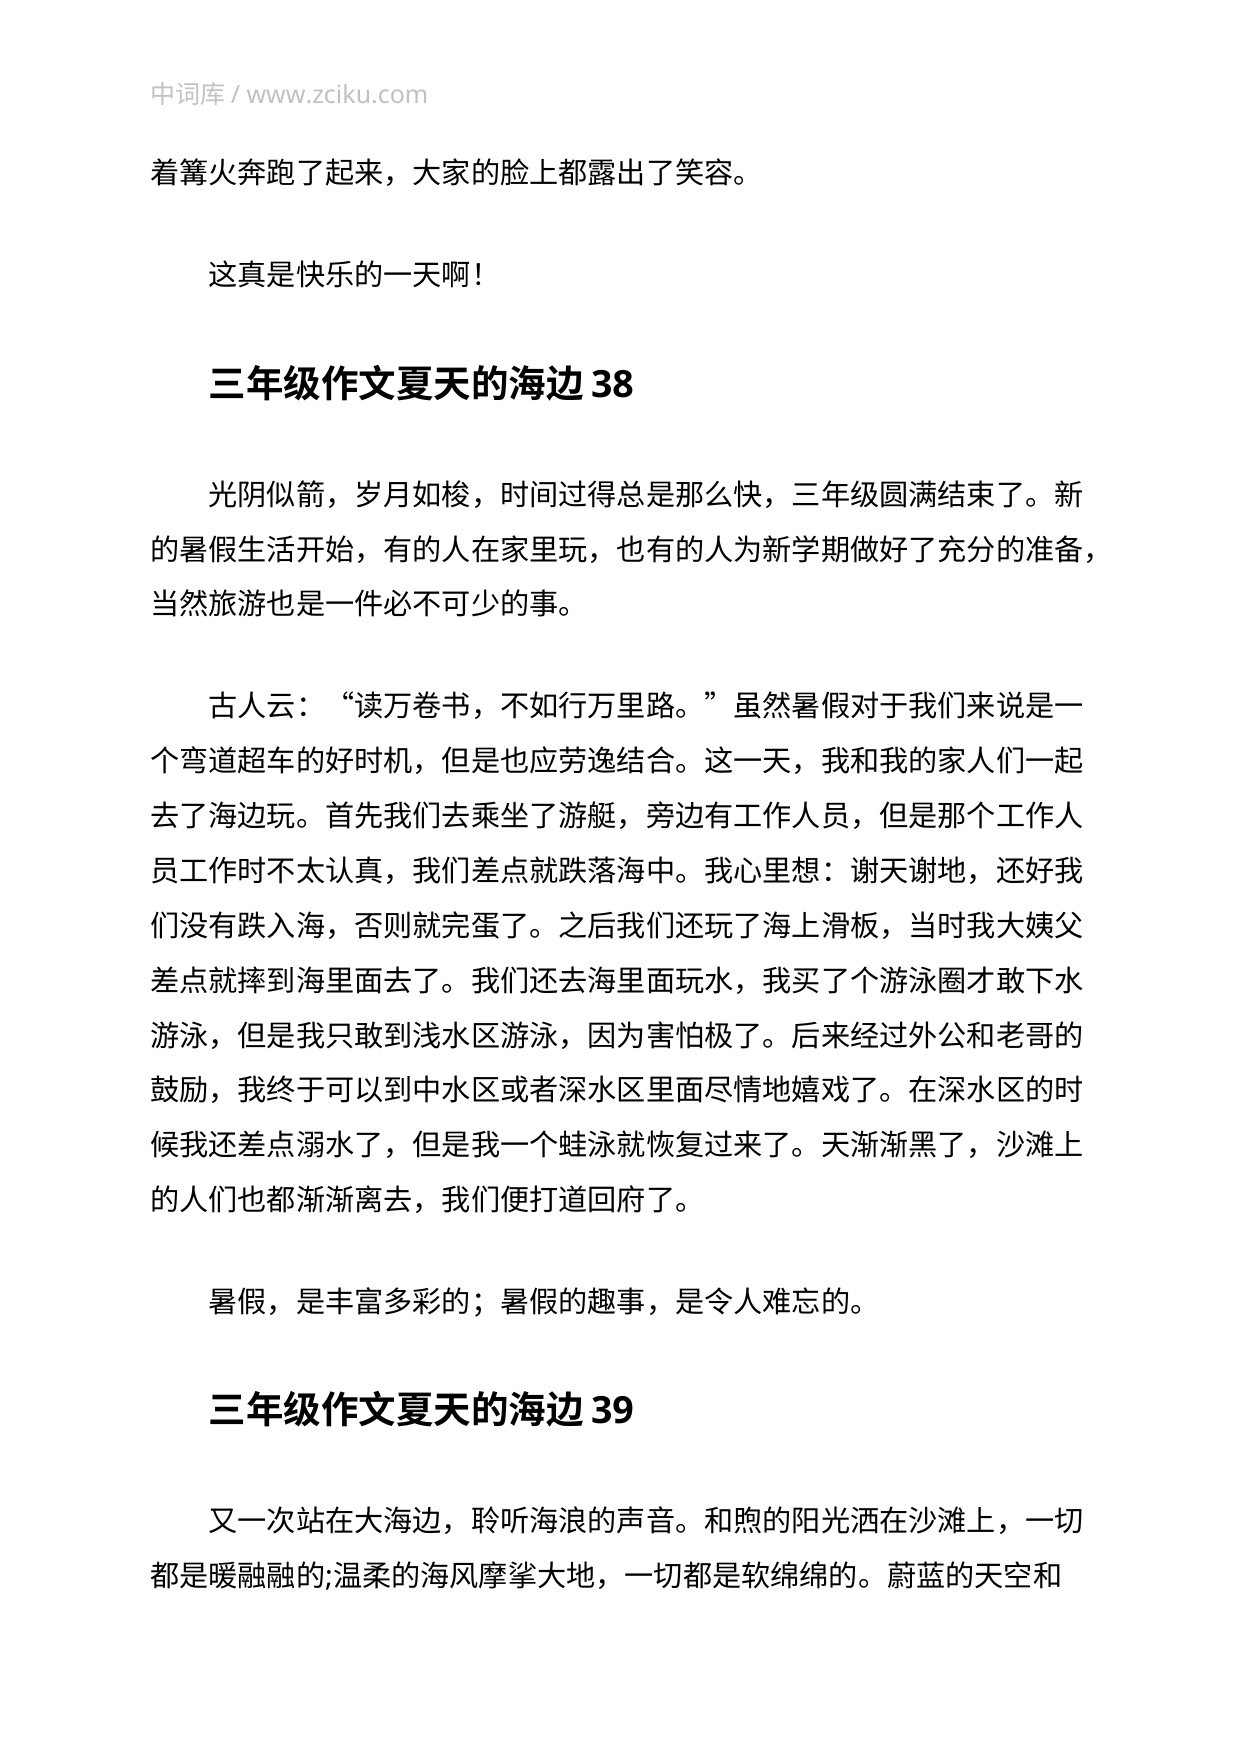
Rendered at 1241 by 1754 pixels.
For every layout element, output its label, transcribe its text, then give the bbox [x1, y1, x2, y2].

text 光阴似箭，岁月如梭，时间过得总是那么快，三年级圆满结束了。新的暑假生活开始，有的人在家里玩，也有的人为新学期做好了充分的准备，当然旅游也是一件必不可少的事。 [150, 471, 1090, 623]
text 暑假，是丰富多彩的；暑假的趣事，是令人难忘的。 [150, 1278, 1090, 1321]
text 古人云：“读万卷书，不如行万里路。”虽然暑假对于我们来说是一个弯道超车的好时机，但是也应劳逸结合。这一天，我和我的家人们一起去了海边玩。首先我们去乘坐了游艇，旁边有工作人员，但是那个工作人员工作时不太认真，我们差点就跌落海中。我心里想：谢天谢地，还好我们没有跌入海，否则就完蛋了。之后我们还玩了海上滑板，当时我大姨父差点就摔到海里面去了。我们还去海里面玩水，我买了个游泳圈才敢下水游泳，但是我只敢到浅水区游泳，因为害怕极了。后来经过外公和老哥的鼓励，我终于可以到中水区或者深水区里面尽情地嬉戏了。在深水区的时候我还差点溺水了，但是我一个蛙泳就恢复过来了。天渐渐黑了，沙滩上的人们也都渐渐离去，我们便打道回府了。 [150, 683, 1090, 1219]
text 三年级作文夏天的海边39 [150, 1380, 1090, 1435]
text 三年级作文夏天的海边38 [150, 353, 1090, 408]
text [150, 150, 1090, 192]
text 这真是快乐的一天啊！ [150, 252, 1090, 294]
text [150, 1498, 1090, 1595]
